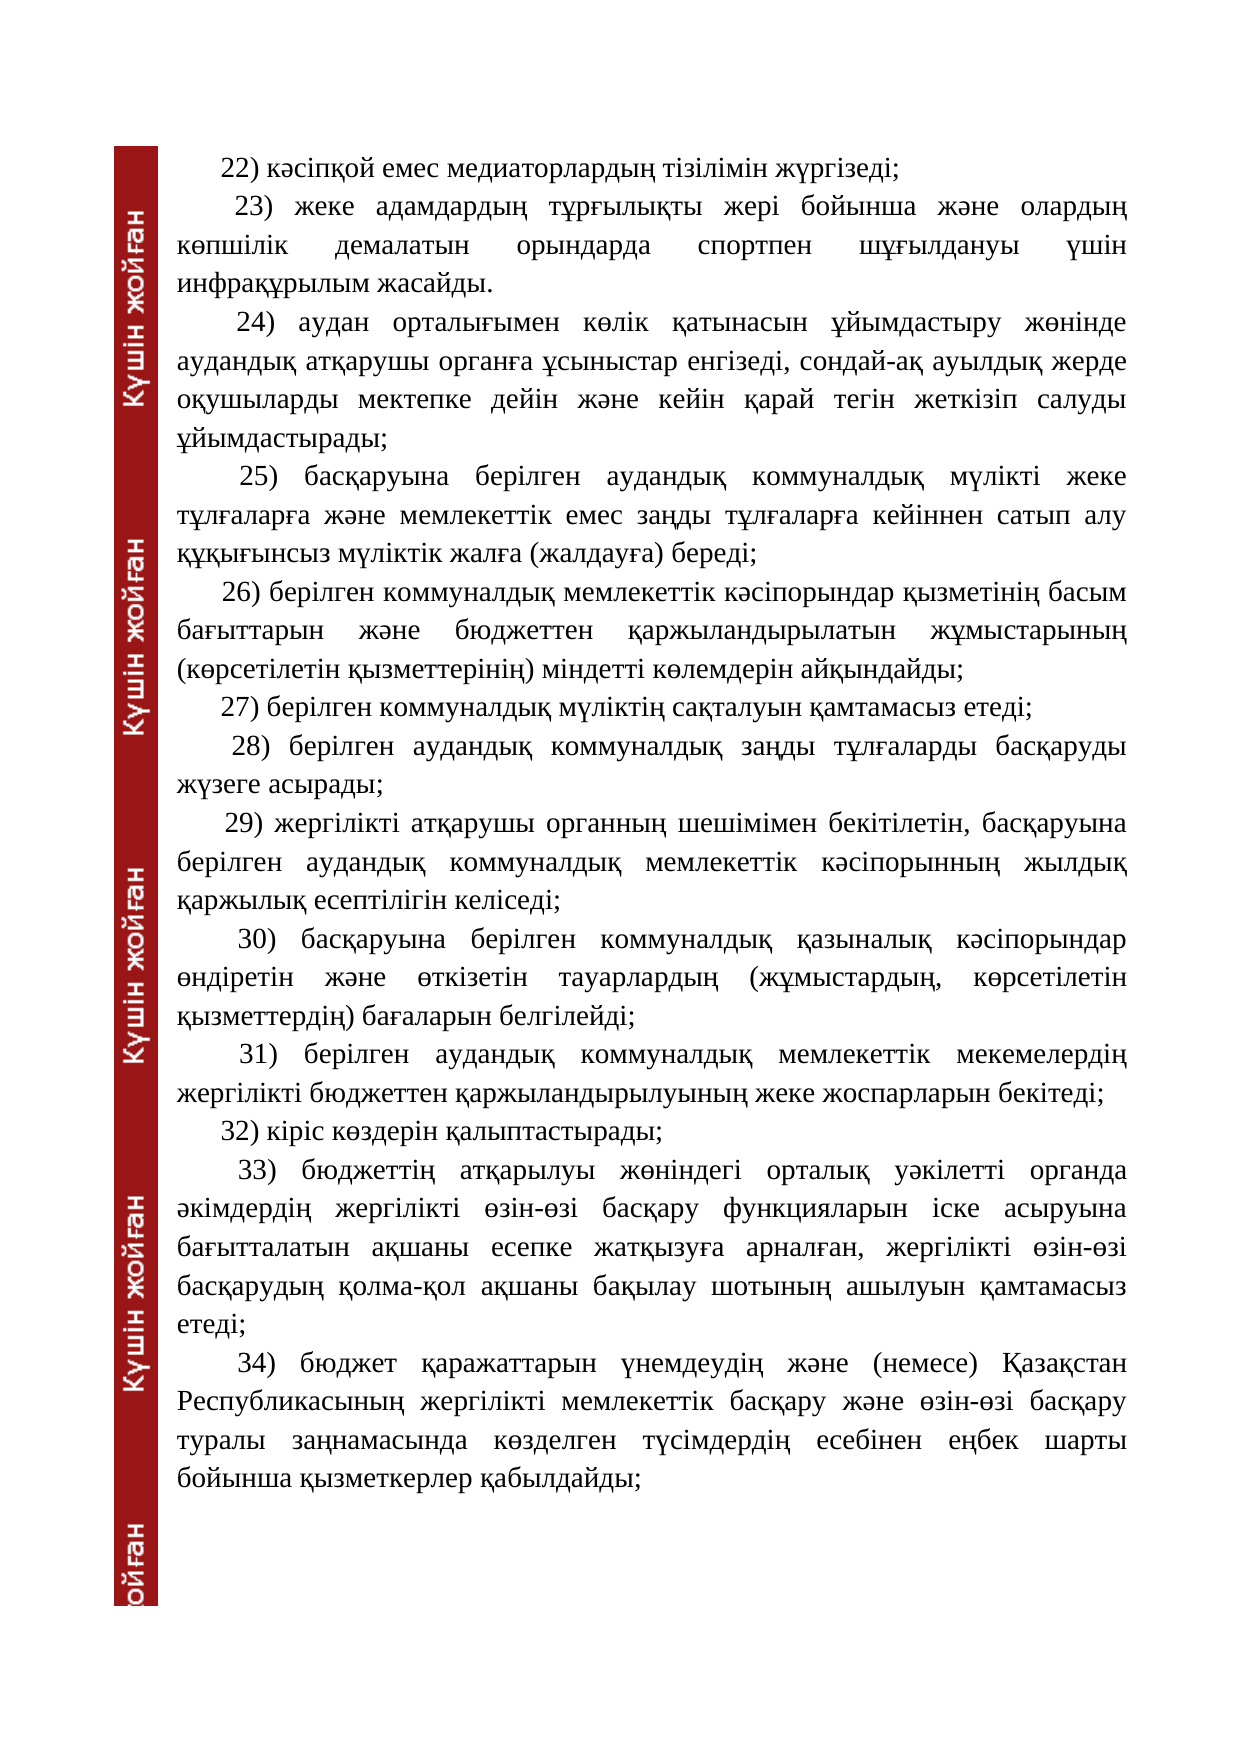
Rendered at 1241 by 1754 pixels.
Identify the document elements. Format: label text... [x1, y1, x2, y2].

text 32) кіріс көздерін қалыптастырады; [112, 1113, 1128, 1147]
picture [114, 684, 158, 689]
picture [114, 800, 158, 805]
picture [114, 1108, 158, 1113]
picture [114, 723, 158, 728]
text 27) берілген коммуналдық мүліктің сақталуын қамтамасыз етеді; [112, 689, 1128, 723]
picture [114, 1340, 158, 1345]
text 28) берілген аудандық коммуналдық заңды тұлғаларды басқаруды жүзеге асырады; [112, 728, 1128, 800]
picture [114, 299, 158, 304]
text 31) берілген аудандық коммуналдық мемлекеттік мекемелердің жергілікті бюджеттен қаржыландырылуының жеке жоспарларын бекітеді; [112, 1036, 1128, 1108]
text 34) бюджет қаражаттарын үнемдеудің және (немесе) Қазақстан Республикасының жергілікті мемлекеттік басқару және өзін-өзі басқару туралы заңнамасында көзделген түсімдердің есебінен еңбек шарты бойынша қызметкерлер қабылдайды; [112, 1345, 1128, 1494]
text 23) жеке адамдардың тұрғылықты жері бойынша және олардың көпшілік демалатын орындарда спортпен шұғылдануы үшін инфрақұрылым жасайды. [112, 188, 1128, 299]
text 30) басқаруына берілген коммуналдық қазыналық кәсіпорындар өндіретін және өткізетін тауарлардың (жұмыстардың, көрсетілетін қызметтердің) бағаларын белгілейді; [112, 921, 1128, 1031]
text 29) жергілікті атқарушы органның шешімімен бекітілетін, басқаруына берілген аудандық коммуналдық мемлекеттік кәсіпорынның жылдық қаржылық есептілігін келіседі; [112, 805, 1128, 916]
picture [114, 1147, 158, 1152]
text 25) басқаруына берілген аудандық коммуналдық мүлікті жеке тұлғаларға және мемлекеттік емес заңды тұлғаларға кейіннен сатып алу құқығынсыз мүліктік жалға (жалдауға) береді; [112, 458, 1128, 569]
picture [114, 146, 158, 150]
text 33) бюджеттің атқарылуы жөніндегі орталық уәкілетті органда әкімдердің жергілікті өзін-өзі басқару функцияларын іске асыруына бағытталатын ақшаны есепке жатқызуға арналған, жергілікті өзін-өзі басқарудың қолма-қол ақшаны бақылау шотының ашылуын қамтамасыз етеді; [112, 1152, 1128, 1340]
picture [114, 453, 158, 458]
text 22) кәсіпқой емес медиаторлардың тізілімін жүргізеді; [112, 150, 1128, 183]
picture [114, 1031, 158, 1036]
picture [114, 183, 158, 188]
text 26) берілген коммуналдық мемлекеттік кәсіпорындар қызметінің басым бағыттарын және бюджеттен қаржыландырылатын жұмыстарының (көрсетілетін қызметтерінің) міндетті көлемдерін айқындайды; [112, 574, 1128, 684]
picture [114, 569, 158, 574]
picture [114, 1494, 158, 1606]
picture [114, 916, 158, 921]
text 24) аудан орталығымен көлік қатынасын ұйымдастыру жөнінде аудандық атқарушы органға ұсыныстар енгізеді, сондай-ақ ауылдық жерде оқушыларды мектепке дейін және кейін қарай тегін жеткізіп салуды ұйымдастырады; [112, 304, 1128, 453]
